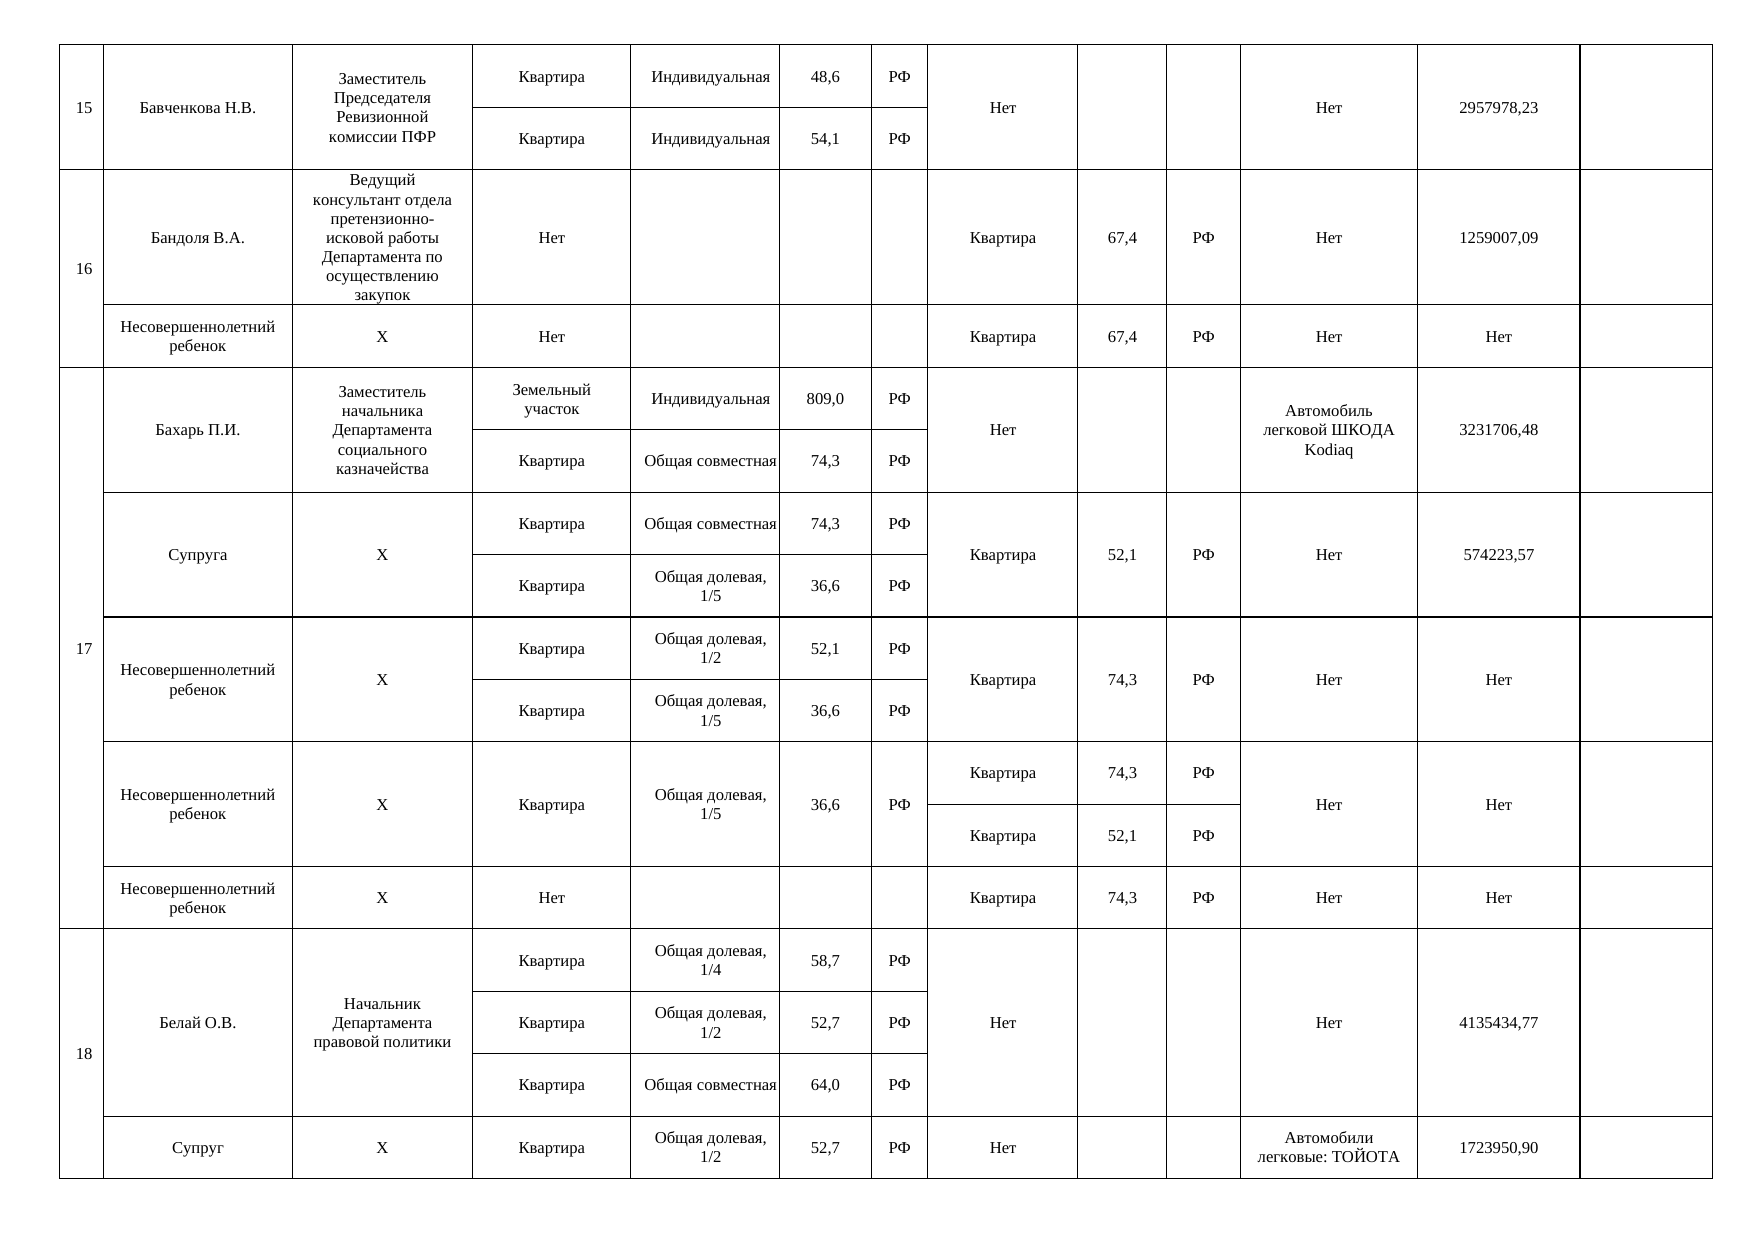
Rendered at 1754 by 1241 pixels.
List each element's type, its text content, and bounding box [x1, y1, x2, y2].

table_cell 2957978,23 [1418, 45, 1579, 169]
table_cell 18 [60, 929, 103, 1178]
table_cell Х [293, 618, 472, 741]
table_cell [1581, 170, 1712, 304]
table_cell [1581, 742, 1712, 866]
table_cell 74,3 [780, 493, 871, 554]
table_cell РФ [872, 430, 927, 492]
table_cell Нет [1241, 170, 1417, 304]
table_cell Нет [473, 867, 630, 928]
table_cell Супруга [104, 493, 292, 616]
table_cell [1167, 368, 1240, 492]
table_cell Нет [1241, 618, 1417, 741]
table_cell Квартира [473, 555, 630, 616]
table_cell РФ [1167, 805, 1240, 866]
table_cell 52,7 [780, 1117, 871, 1178]
table_cell 36,6 [780, 680, 871, 741]
table_cell Квартира [473, 1117, 630, 1178]
table_cell Квартира [473, 430, 630, 492]
table_cell [631, 305, 779, 367]
table_cell РФ [872, 1054, 927, 1116]
table_cell Индивидуальная [631, 368, 779, 429]
table_cell Нет [1418, 742, 1579, 866]
table_cell Супруг [104, 1117, 292, 1178]
table_cell [1581, 305, 1712, 367]
table_cell [631, 170, 779, 304]
table_cell 58,7 [780, 929, 871, 991]
table_cell Квартира [473, 1054, 630, 1116]
table_cell Общая долевая, 1/5 [631, 680, 779, 741]
table_cell [631, 867, 779, 928]
table_cell Бандоля В.А. [104, 170, 292, 304]
table_cell [1078, 368, 1166, 492]
table_cell 15 [60, 45, 103, 169]
table_cell [1581, 493, 1712, 616]
table_cell Х [293, 742, 472, 866]
table_cell 36,6 [780, 742, 871, 866]
table_cell Общая долевая, 1/5 [631, 742, 779, 866]
table_cell 74,3 [1078, 742, 1166, 803]
table_cell 1259007,09 [1418, 170, 1579, 304]
table_cell Нет [928, 45, 1077, 169]
table_cell Общая долевая, 1/2 [631, 618, 779, 679]
table_cell РФ [872, 1117, 927, 1178]
table_cell 67,4 [1078, 170, 1166, 304]
table_cell Квартира [473, 992, 630, 1053]
table_cell Квартира [473, 108, 630, 169]
table_cell Квартира [928, 170, 1077, 304]
table_cell 52,1 [1078, 493, 1166, 616]
table_cell Несовершеннолетний ребенок [104, 742, 292, 866]
table_cell Х [293, 493, 472, 616]
table_cell Индивидуальная [631, 108, 779, 169]
table_cell РФ [1167, 618, 1240, 741]
table_cell [872, 305, 927, 367]
table_cell Заместитель Председателя Ревизионной комиссии ПФР [293, 45, 472, 169]
table_cell Общая долевая, 1/4 [631, 929, 779, 991]
table_cell [780, 305, 871, 367]
table_cell Нет [473, 170, 630, 304]
table_cell Нет [1418, 867, 1579, 928]
table_cell РФ [872, 929, 927, 991]
table_cell РФ [872, 742, 927, 866]
table_cell [1581, 618, 1712, 741]
table_cell РФ [872, 618, 927, 679]
table_cell Общая долевая, 1/2 [631, 992, 779, 1053]
table_cell РФ [1167, 742, 1240, 803]
table_cell Нет [1241, 305, 1417, 367]
table_cell 74,3 [1078, 867, 1166, 928]
table_cell РФ [872, 108, 927, 169]
table_cell Белай О.В. [104, 929, 292, 1116]
table_cell 809,0 [780, 368, 871, 429]
table_cell Общая долевая, 1/2 [631, 1117, 779, 1178]
table_cell Квартира [928, 805, 1077, 866]
table_cell Квартира [473, 493, 630, 554]
table_cell 4135434,77 [1418, 929, 1579, 1116]
table_cell 74,3 [1078, 618, 1166, 741]
table_cell Нет [1241, 45, 1417, 169]
table_cell [780, 170, 871, 304]
table_cell Нет [1241, 742, 1417, 866]
table_cell Общая совместная [631, 1054, 779, 1116]
table_cell 52,1 [780, 618, 871, 679]
table_cell [1581, 368, 1712, 492]
table_cell Земельный участок [473, 368, 630, 429]
table_cell Квартира [473, 618, 630, 679]
table_cell 16 [60, 170, 103, 367]
table_cell РФ [1167, 305, 1240, 367]
table_cell РФ [872, 555, 927, 616]
table_cell Ведущий консультант отдела претензионно-исковой работы Департамента по осуществлению закупок [293, 170, 472, 304]
table_cell Бахарь П.И. [104, 368, 292, 492]
table_cell Нет [928, 1117, 1077, 1178]
table_cell 52,7 [780, 992, 871, 1053]
table_cell 54,1 [780, 108, 871, 169]
table_cell РФ [1167, 170, 1240, 304]
table_cell 67,4 [1078, 305, 1166, 367]
table_cell Несовершеннолетний ребенок [104, 867, 292, 928]
table_cell [1581, 867, 1712, 928]
table_cell [872, 867, 927, 928]
table_cell РФ [872, 992, 927, 1053]
table_cell 3231706,48 [1418, 368, 1579, 492]
table_cell [1078, 929, 1166, 1116]
table_cell Общая совместная [631, 493, 779, 554]
table_cell Нет [1241, 867, 1417, 928]
table_cell РФ [872, 45, 927, 107]
table_cell Несовершеннолетний ребенок [104, 618, 292, 741]
table_cell Квартира [473, 742, 630, 866]
table_cell РФ [1167, 867, 1240, 928]
table_cell [1078, 1117, 1166, 1178]
table_cell Нет [1418, 305, 1579, 367]
table_cell Бавченкова Н.В. [104, 45, 292, 169]
table_cell 574223,57 [1418, 493, 1579, 616]
table_cell [780, 867, 871, 928]
table_cell РФ [872, 680, 927, 741]
table_cell Заместитель начальника Департамента социального казначейства [293, 368, 472, 492]
table_cell [1078, 45, 1166, 169]
table_cell Квартира [473, 45, 630, 107]
table_cell Х [293, 305, 472, 367]
table_cell РФ [1167, 493, 1240, 616]
table_cell [1581, 929, 1712, 1116]
table_cell Квартира [473, 929, 630, 991]
table_cell Квартира [928, 618, 1077, 741]
table_cell [872, 170, 927, 304]
table_cell Начальник Департамента правовой политики [293, 929, 472, 1116]
table_cell Несовершеннолетний ребенок [104, 305, 292, 367]
table_cell 48,6 [780, 45, 871, 107]
table_cell Нет [928, 368, 1077, 492]
table_cell Автомобиль легковой ШКОДА Kodiaq [1241, 368, 1417, 492]
table_cell Квартира [928, 305, 1077, 367]
table_cell Нет [473, 305, 630, 367]
table_cell Квартира [928, 867, 1077, 928]
table_cell Квартира [473, 680, 630, 741]
table_cell 1723950,90 [1418, 1117, 1579, 1178]
table_cell Общая совместная [631, 430, 779, 492]
table_cell 17 [60, 368, 103, 928]
table_cell 36,6 [780, 555, 871, 616]
table_cell РФ [872, 368, 927, 429]
table_cell Квартира [928, 493, 1077, 616]
table_cell Общая долевая, 1/5 [631, 555, 779, 616]
table_cell 74,3 [780, 430, 871, 492]
table_cell Квартира [928, 742, 1077, 803]
table_cell [1167, 929, 1240, 1116]
table_cell Х [293, 1117, 472, 1178]
table_cell Нет [928, 929, 1077, 1116]
table_cell [1167, 1117, 1240, 1178]
table_cell [1167, 45, 1240, 169]
table_cell Х [293, 867, 472, 928]
table_cell 64,0 [780, 1054, 871, 1116]
table_cell [1581, 1117, 1712, 1178]
table_cell РФ [872, 493, 927, 554]
table_cell Нет [1418, 618, 1579, 741]
table_cell Нет [1241, 493, 1417, 616]
table_cell Нет [1241, 929, 1417, 1116]
table_cell 52,1 [1078, 805, 1166, 866]
table_cell [1581, 45, 1712, 169]
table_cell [1241, 1117, 1417, 1178]
table_cell Индивидуальная [631, 45, 779, 107]
